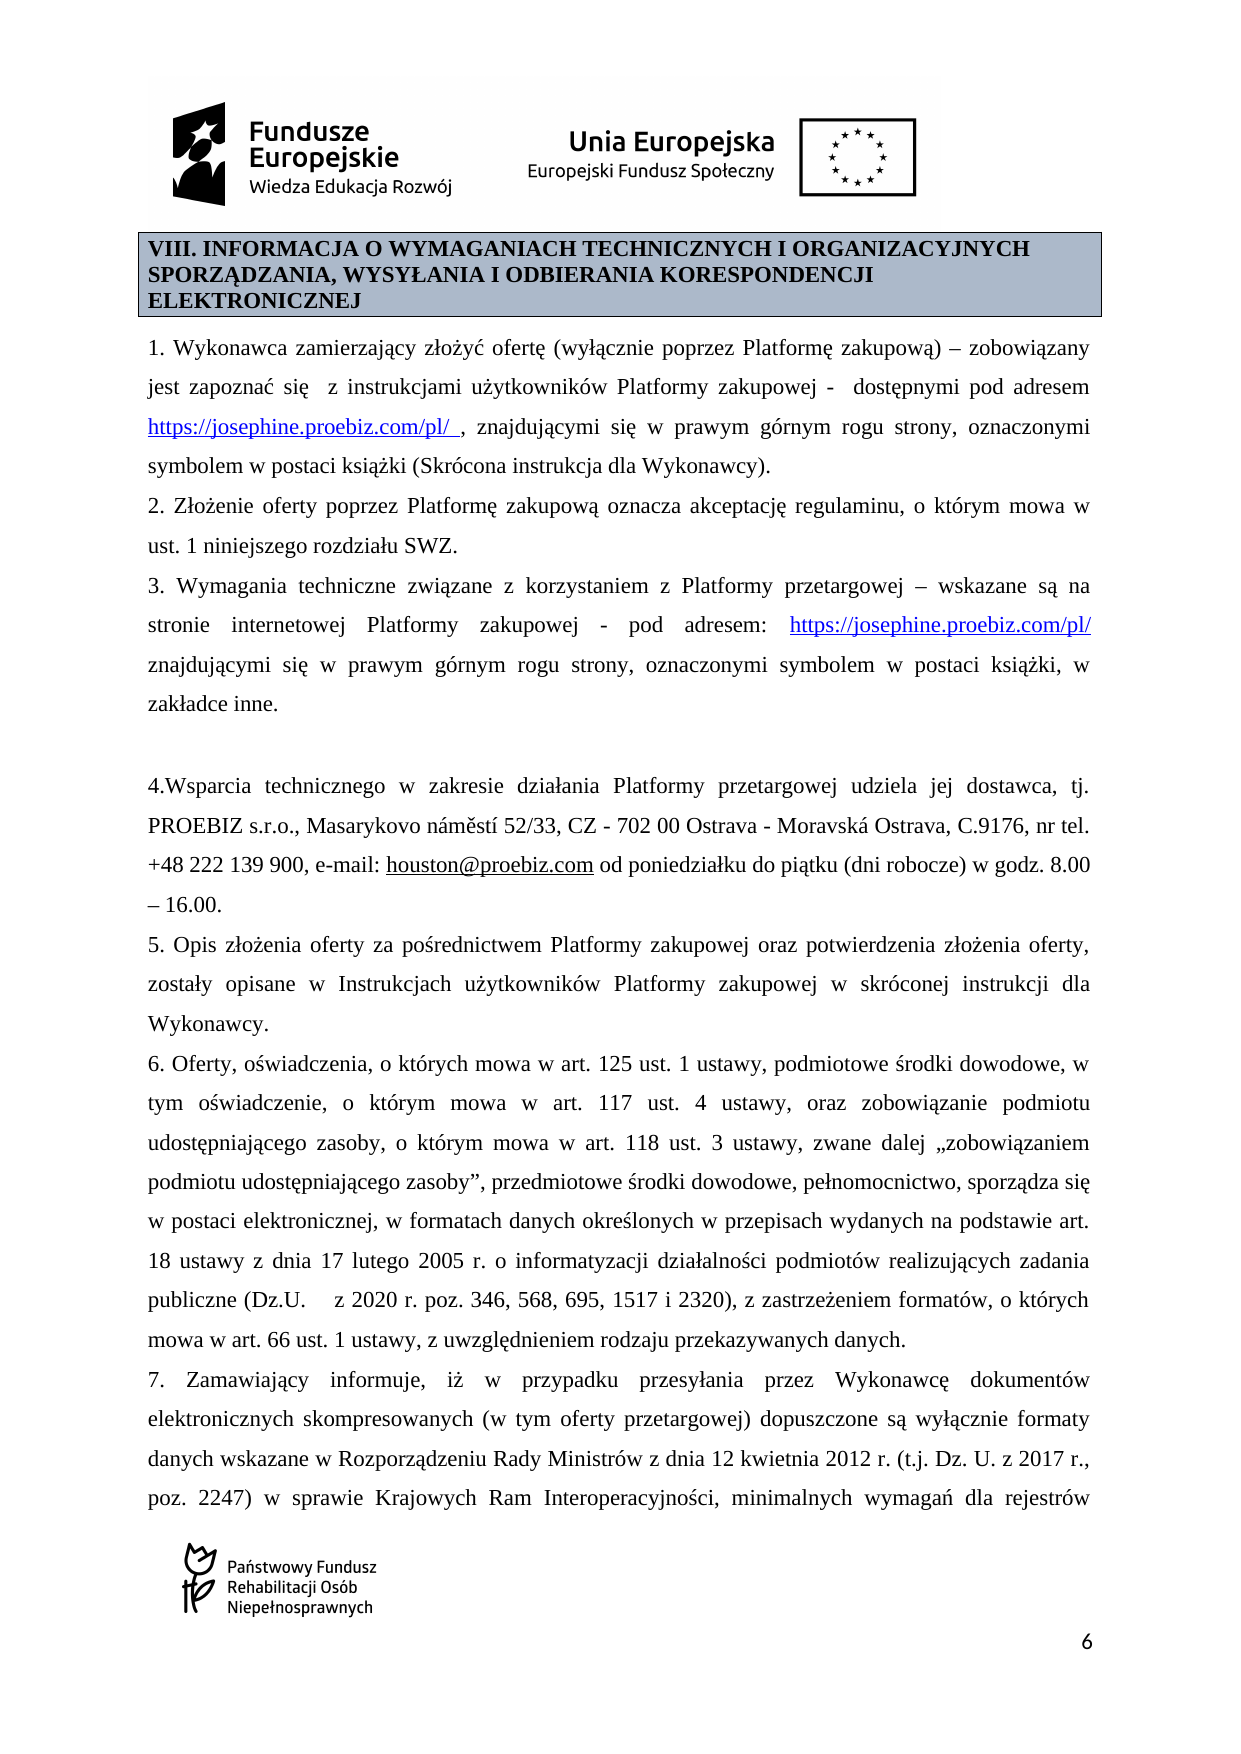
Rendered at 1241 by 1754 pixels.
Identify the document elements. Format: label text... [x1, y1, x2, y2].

text 3. Wymagania techniczne związane z korzystaniem z Platformy przetargowej – wskazane są na stronie internetowej Platformy zakupowej - pod adresem: https://josephine.proebiz.com/pl/ znajdującymi się w prawym górnym rogu strony, oznaczonymi symbolem w postaci książki, w zakładce inne. [148, 572, 1091, 716]
text 5. Opis złożenia oferty za pośrednictwem Platformy zakupowej oraz potwierdzenia złożenia oferty, zostały opisane w Instrukcjach użytkowników Platformy zakupowej w skróconej instrukcji dla Wykonawcy. [148, 931, 1091, 1036]
picture [147, 1510, 411, 1650]
text 1. Wykonawca zamierzający złożyć ofertę (wyłącznie poprzez Platformę zakupową) – zobowiązany jest zapoznać się z instrukcjami użytkowników Platformy zakupowej - dostępnymi pod adresem https://josephine.proebiz.com/pl/ , znajdującymi się w prawym górnym rogu strony, oznaczonymi symbolem w postaci książki (Skrócona instrukcja dla Wykonawcy). [148, 334, 1091, 478]
text 6. Oferty, oświadczenia, o których mowa w art. 125 ust. 1 ustawy, podmiotowe środki dowodowe, w tym oświadczenie, o którym mowa w art. 117 ust. 4 ustawy, oraz zobowiązanie podmiotu udostępniającego zasoby, o którym mowa w art. 118 ust. 3 ustawy, zwane dalej „zobowiązaniem podmiotu udostępniającego zasoby”, przedmiotowe środki dowodowe, pełnomocnictwo, sporządza się w postaci elektronicznej, w formatach danych określonych w przepisach wydanych na podstawie art. 18 ustawy z dnia 17 lutego 2005 r. o informatyzacji działalności podmiotów realizujących zadania publiczne (Dz.U. z 2020 r. poz. 346, 568, 695, 1517 i 2320), z zastrzeżeniem formatów, o których mowa w art. 66 ust. 1 ustawy, z uwzględnieniem rodzaju przekazywanych danych. [148, 1049, 1091, 1352]
picture [147, 76, 942, 232]
text VIII. INFORMACJA O WYMAGANIACH TECHNICZNYCH I ORGANIZACYJNYCH SPORZĄDZANIA, WYSYŁANIA I ODBIERANIA KORESPONDENCJI ELEKTRONICZNEJ [139, 233, 1101, 316]
text 4.Wsparcia technicznego w zakresie działania Platformy przetargowej udziela jej dostawca, tj. PROEBIZ s.r.o., Masarykovo náměstí 52/33, CZ - 702 00 Ostrava - Moravská Ostrava, C.9176, nr tel. +48 222 139 900, e-mail: houston@proebiz.com od poniedziałku do piątku (dni robocze) w godz. 8.00 – 16.00. [148, 772, 1091, 917]
text 2. Złożenie oferty poprzez Platformę zakupową oznacza akceptację regulaminu, o którym mowa w ust. 1 niniejszego rozdziału SWZ. [148, 492, 1091, 558]
